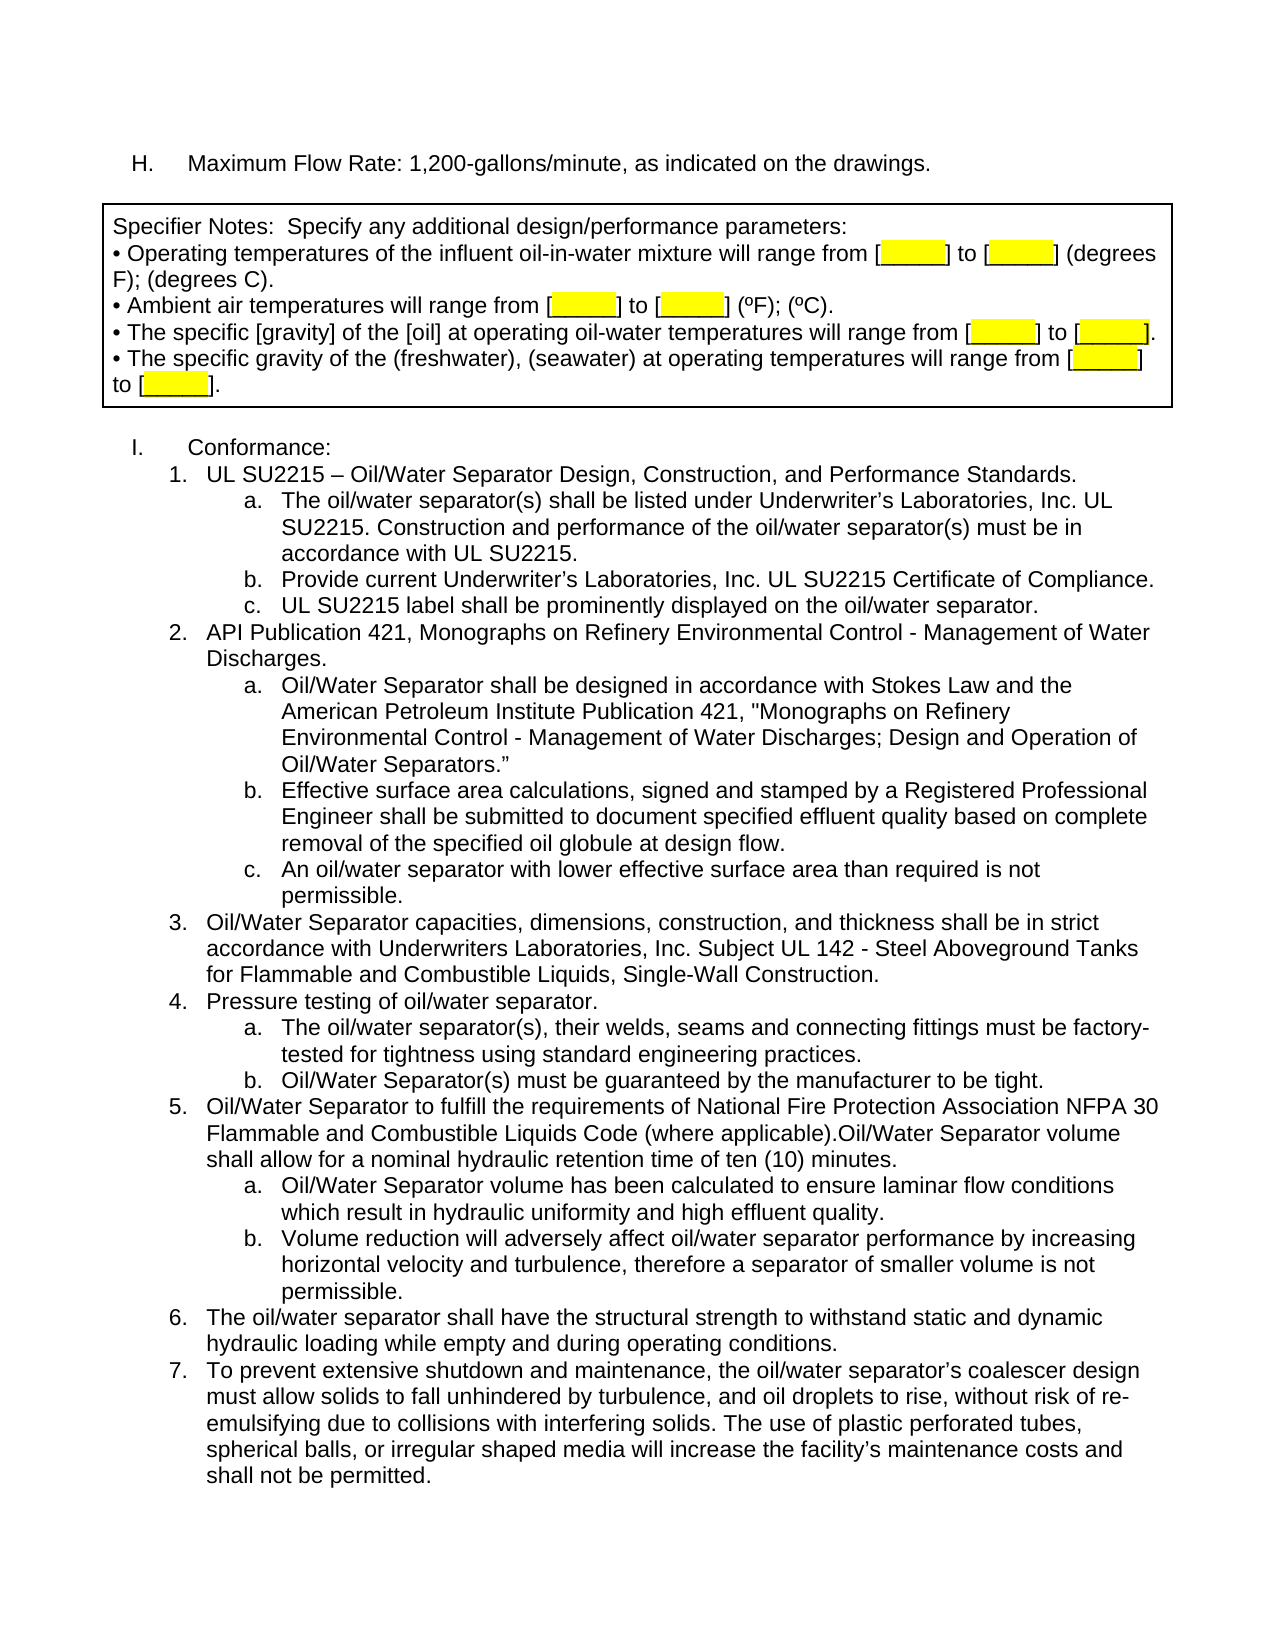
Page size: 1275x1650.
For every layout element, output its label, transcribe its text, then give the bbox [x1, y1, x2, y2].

list Oil/Water Separator volume has been calculated to ensure laminar flow conditions which result in hydraulic uniformity and high effluent quality. [244, 1172, 1162, 1225]
subtitle Provide current Underwriter’s Laboratories, Inc. UL SU2215 Certificate of Compliance. [244, 566, 1162, 592]
subtitle H. Maximum Flow Rate: 1,200-gallons/minute, as indicated on the drawings. [131, 150, 1162, 176]
list The oil/water separator(s), their welds, seams and connecting fittings must be factory-tested for tightness using standard engineering practices. [244, 1014, 1162, 1067]
list An oil/water separator with lower effective surface area than required is not permissible. [244, 856, 1162, 909]
list Oil/Water Separator(s) must be guaranteed by the manufacturer to be tight. [244, 1067, 1162, 1093]
text • Ambient air temperatures will range from [_____] to [_____] (ºF); (ºC). [724, 292, 1162, 318]
text Specifier Notes: Specify any additional design/performance parameters: [104, 205, 1171, 239]
list Oil/Water Separator capacities, dimensions, construction, and thickness shall be in strict accordance with Underwriters Laboratories, Inc. Subject UL 142 - Steel Aboveground Tanks for Flammable and Combustible Liquids, Single-Wall Construction. [169, 909, 1162, 988]
list Oil/Water Separator to fulfill the requirements of National Fire Protection Association NFPA 30 Flammable and Combustible Liquids Code (where applicable).Oil/Water Separator volume shall allow for a nominal hydraulic retention time of ten (10) minutes. [169, 1093, 1162, 1172]
list To prevent extensive shutdown and maintenance, the oil/water separator’s coalescer design must allow solids to fall unhindered by turbulence, and oil droplets to rise, without risk of re-emulsifying due to collisions with interfering solids. The use of plastic perforated tubes, spherical balls, or irregular shaped media will increase the facility’s maintenance costs and shall not be permitted. [169, 1357, 1162, 1488]
list Volume reduction will adversely affect oil/water separator performance by increasing horizontal velocity and turbulence, therefore a separator of smaller volume is not permissible. [244, 1225, 1162, 1304]
subtitle The oil/water separator(s) shall be listed under Underwriter’s Laboratories, Inc. UL SU2215. Construction and performance of the oil/water separator(s) must be in accordance with UL SU2215. [244, 487, 1162, 566]
list Oil/Water Separator shall be designed in accordance with Stokes Law and the American Petroleum Institute Publication 421, "Monographs on Refinery Environmental Control - Management of Water Discharges; Design and Operation of Oil/Water Separators.” [244, 672, 1162, 777]
text • The specific gravity of the (freshwater), (seawater) at operating temperatures will range from [_____] to [_____]. [104, 334, 1171, 406]
text • Operating temperatures of the influent oil-in-water mixture will range from [_____] to [_____] (degrees F); (degrees C). [112, 239, 1162, 292]
list Effective surface area calculations, signed and stamped by a Registered Professional Engineer shall be submitted to document specified effluent quality based on complete removal of the specified oil globule at design flow. [244, 777, 1162, 856]
list API Publication 421, Monographs on Refinery Environmental Control - Management of Water Discharges. [169, 619, 1162, 672]
list The oil/water separator shall have the structural strength to withstand static and dynamic hydraulic loading while empty and during operating conditions. [169, 1304, 1162, 1357]
subtitle UL SU2215 label shall be prominently displayed on the oil/water separator. [244, 592, 1162, 619]
text • The specific [gravity] of the [oil] at operating oil-water temperatures will range from [_____] to [_____]. [112, 318, 1162, 334]
subtitle UL SU2215 – Oil/Water Separator Design, Construction, and Performance Standards. [169, 461, 1162, 487]
list Pressure testing of oil/water separator. [169, 988, 1162, 1014]
subtitle I. Conformance: [131, 434, 1162, 461]
text • Ambient air temperatures will range from [_____] to [_____] (ºF); (ºC). [112, 292, 552, 318]
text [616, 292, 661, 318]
